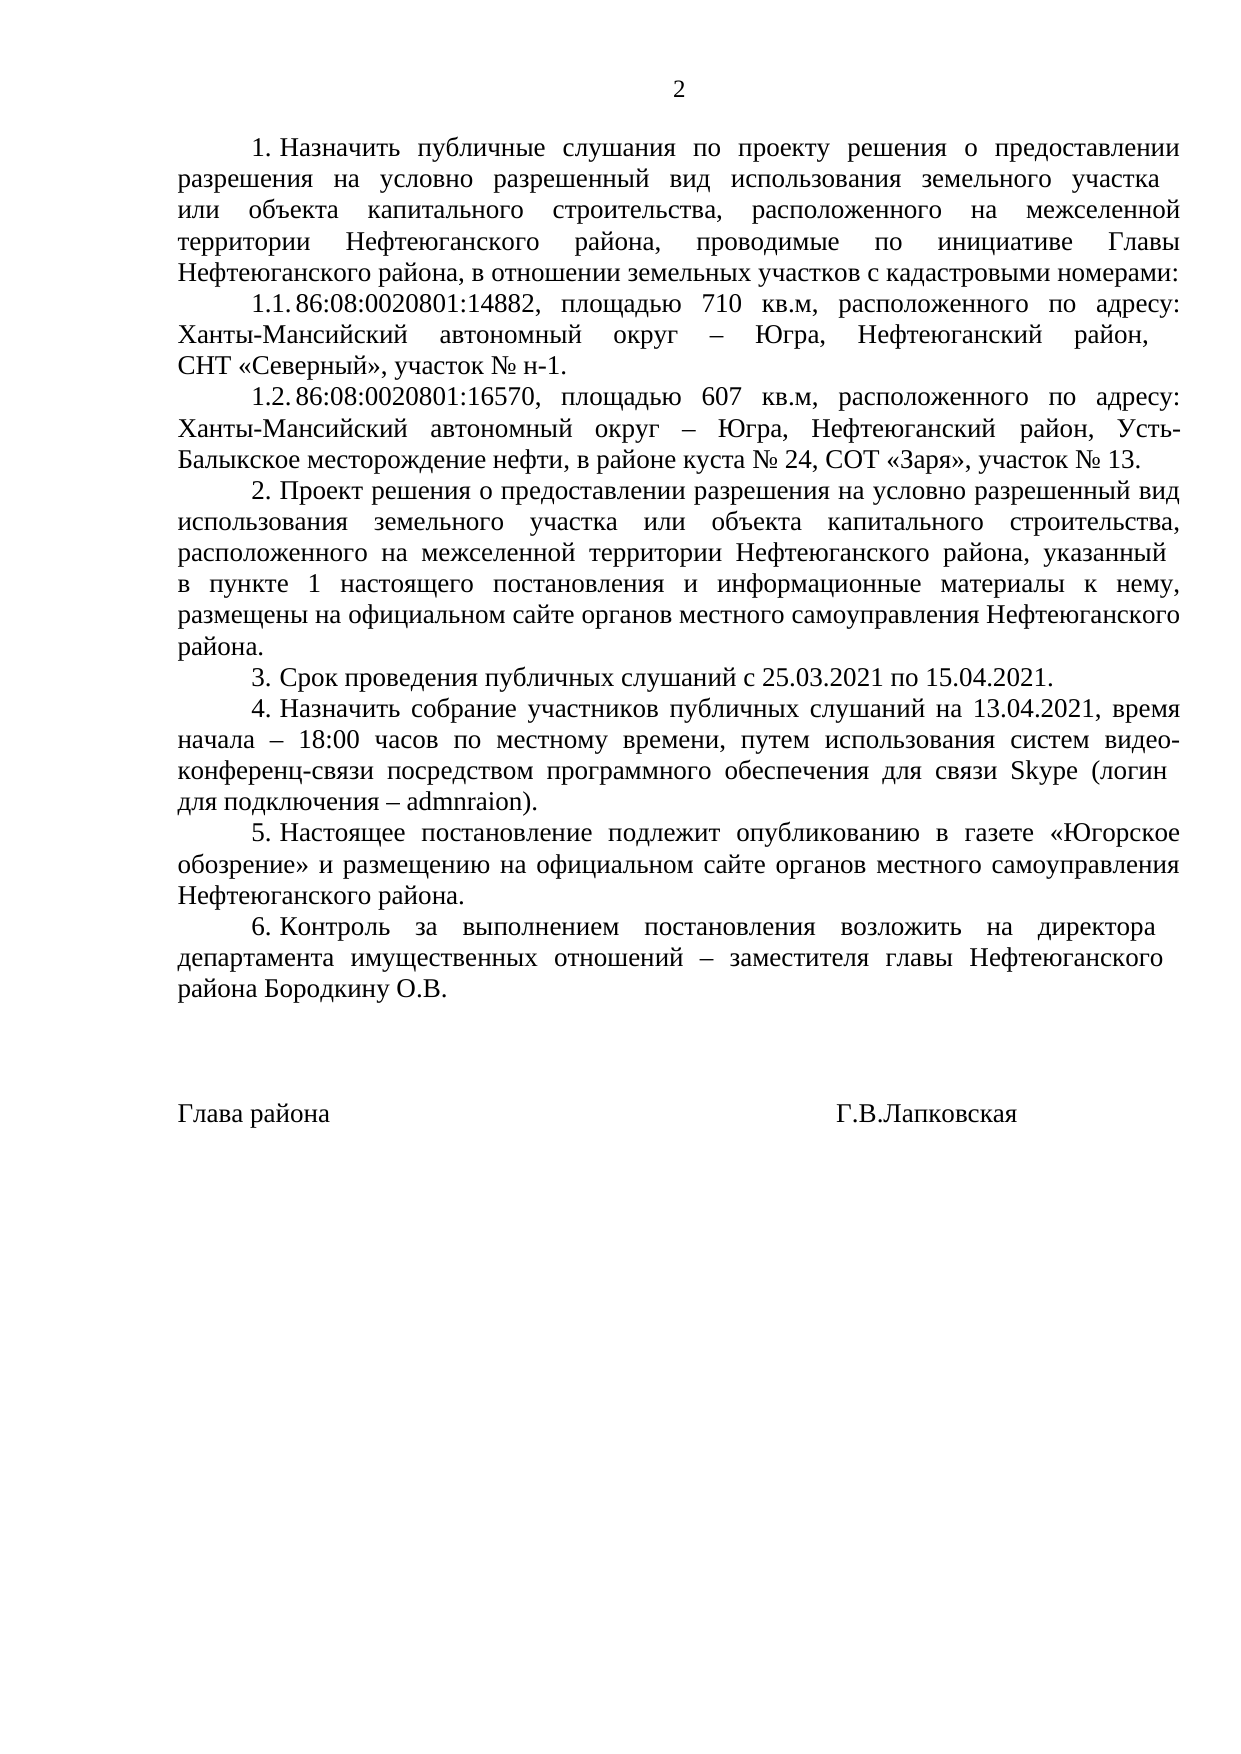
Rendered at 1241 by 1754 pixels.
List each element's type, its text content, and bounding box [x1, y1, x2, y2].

list Настоящее постановление подлежит опубликованию в газете «Югорское обозрение» и размещению на официальном сайте органов местного самоуправления Нефтеюганского района. [177, 817, 1181, 910]
list Срок проведения публичных слушаний с 25.03.2021 по 15.04.2021. [177, 661, 1181, 692]
list Назначить собрание участников публичных слушаний на 13.04.2021, время начала – 18:00 часов по местному времени, путем использования систем видео-конференц-связи посредством программного обеспечения для связи Skype (логин для подключения – admnraion). [177, 692, 1181, 817]
list 86:08:0020801:14882, площадью 710 кв.м, расположенного по адресу: Ханты-Мансийский автономный округ – Югра, Нефтеюганский район, СНТ «Северный», участок № н-1. [177, 287, 1181, 381]
list Проект решения о предоставлении разрешения на условно разрешенный вид использования земельного участка или объекта капитального строительства, расположенного на межселенной территории Нефтеюганского района, указанный в пункте 1 настоящего постановления и информационные материалы к нему, размещены на официальном сайте органов местного самоуправления Нефтеюганского района. [177, 474, 1181, 661]
list Контроль за выполнением постановления возложить на директора департамента имущественных отношений – заместителя главы Нефтеюганского района Бородкину О.В. [177, 910, 1181, 1003]
list Назначить публичные слушания по проекту решения о предоставлении разрешения на условно разрешенный вид использования земельного участка или объекта капитального строительства, расположенного на межселенной территории Нефтеюганского района, проводимые по инициативе Главы Нефтеюганского района, в отношении земельных участков с кадастровыми номерами: [177, 131, 1181, 287]
list 86:08:0020801:16570, площадью 607 кв.м, расположенного по адресу: Ханты-Мансийский автономный округ – Югра, Нефтеюганский район, Усть-Балыкское месторождение нефти, в районе куста № 24, СОТ «Заря», участок № 13. [177, 381, 1181, 474]
text Глава района Г.В.Лапковская [177, 1097, 1181, 1128]
